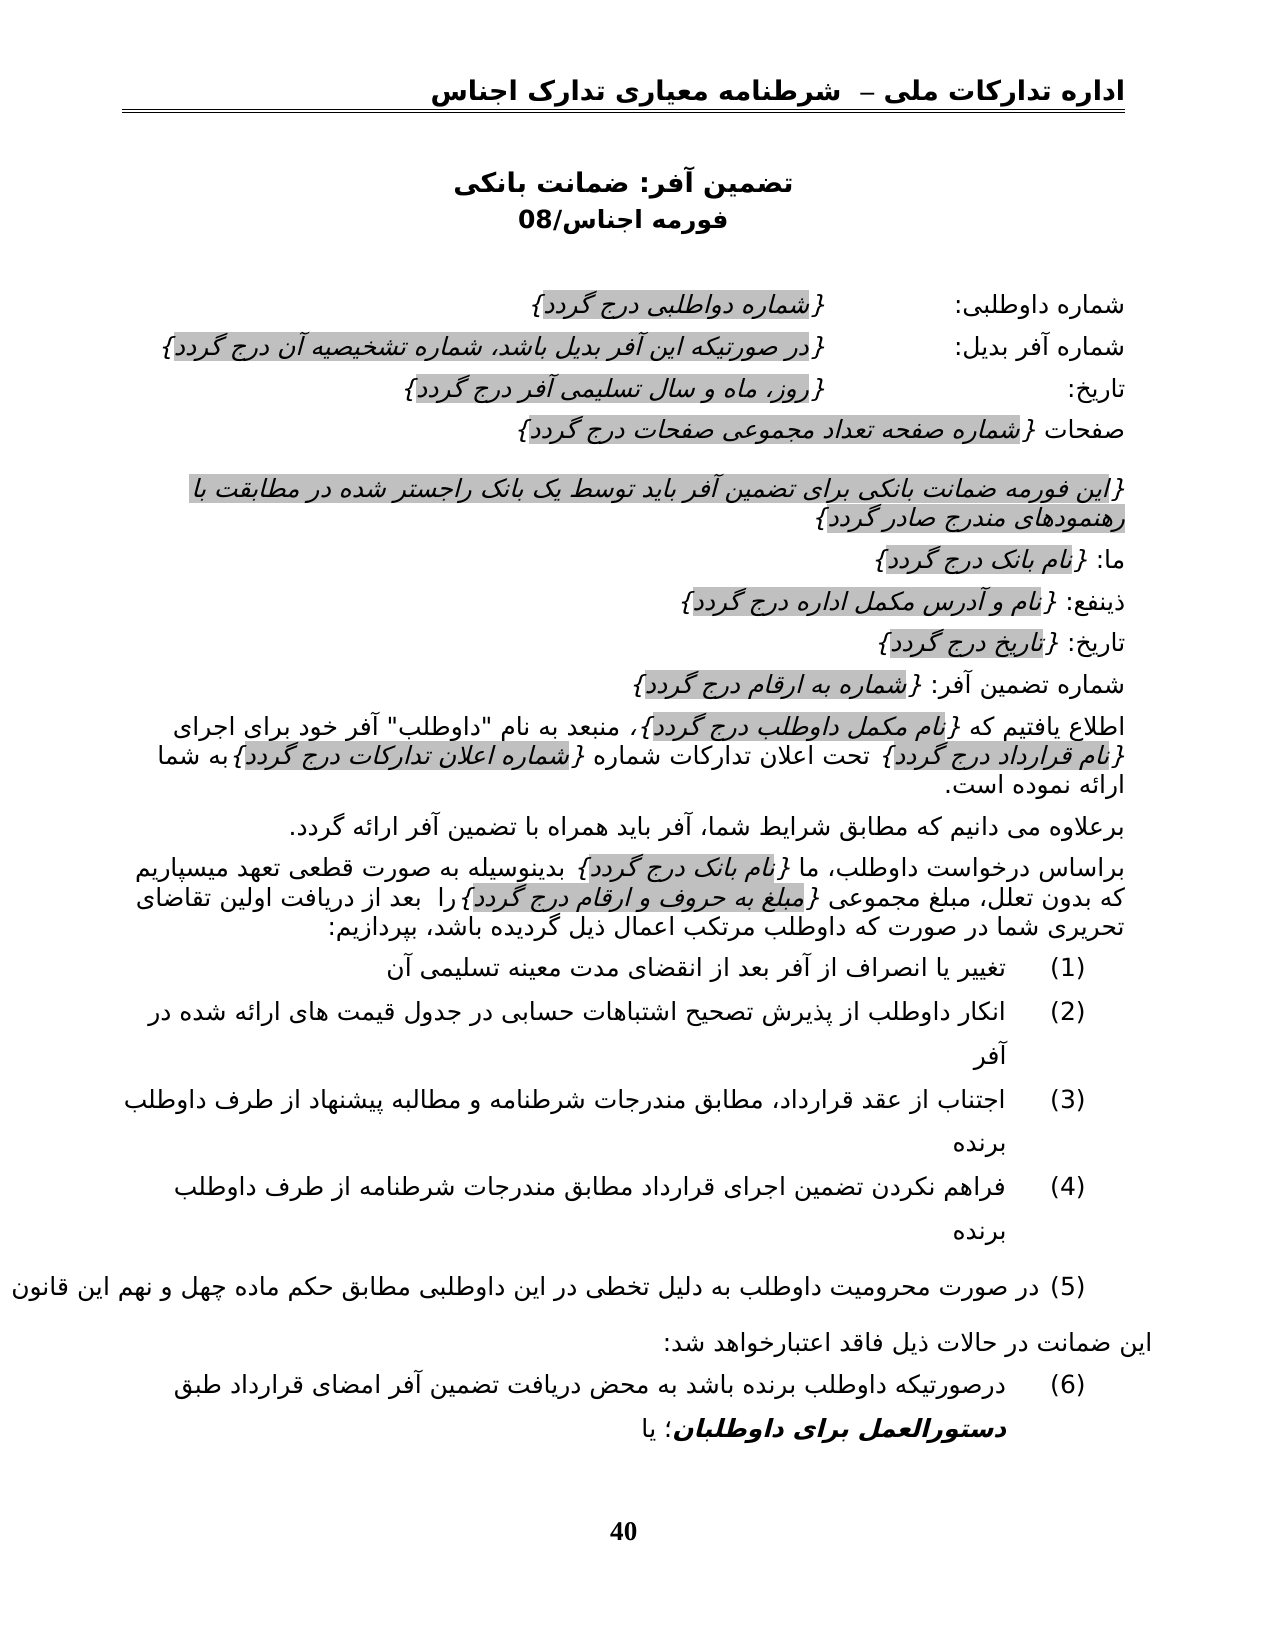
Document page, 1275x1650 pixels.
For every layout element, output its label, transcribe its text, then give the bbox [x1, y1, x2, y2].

text ما: {نام بانک درج گردد} [1072, 545, 1125, 574]
text فورمه اجناس/08 [122, 205, 1125, 234]
text شماره تضمین آفر: {شماره به ارقام درج گردد} [906, 670, 1125, 699]
text برعلاوه می دانیم که مطابق شرایط شما، آفر باید همراه با تضمین آفر ارائه گردد. [122, 812, 1125, 841]
list درصورتیکه داوطلب برنده باشد به محض دریافت تضمین آفر امضای قرارداد طبق دستورالعمل برای داوطلبان؛ یا [122, 1370, 1050, 1443]
subtitle تضمین آفر: ضمانت بانکی [122, 167, 1125, 199]
text شماره تضمین آفر: {شماره به ارقام درج گردد} [122, 670, 645, 699]
list در صورت محرومیت داوطلب به دلیل تخطی در این داوطلبی مطابق حکم ماده چهل و نهم این قانون [0, 1272, 1050, 1301]
text صفحات {شماره صفحه تعداد مجموعی صفحات درج گردد} [122, 415, 529, 444]
list تغییر یا انصراف از آفر بعد از انقضای مدت معینه تسلیمی آن [122, 953, 1050, 983]
text تاریخ: {تاریخ درج گردد} [122, 628, 1125, 658]
text این ضمانت در حالات ذیل فاقد اعتبارخواهد شد: [122, 1328, 1152, 1358]
list فراهم نکردن تضمین اجرای قرارداد مطابق مندرجات شرطنامه از طرف داوطلب برنده [122, 1172, 1050, 1245]
text صفحات {شماره صفحه تعداد مجموعی صفحات درج گردد} [1020, 415, 1125, 444]
text شماره آفر بدیل: {در صورتیکه این آفر بدیل باشد، شماره تشخیصیه آن درج گردد} [809, 332, 1125, 361]
text ذینفع: {نام و آدرس مکمل اداره درج گردد} [122, 587, 693, 616]
text ما: {نام بانک درج گردد} [122, 545, 886, 574]
list اجتناب از عقد قرارداد، مطابق مندرجات شرطنامه و مطالبه پیشنهاد از طرف داوطلب برنده [122, 1085, 1050, 1158]
text براساس درخواست داوطلب، ما {نام بانک درج گردد} بدینوسیله به صورت قطعی تعهد میسپاریم که بدون تعلل، مبلغ مجموعی {مبلغ به حروف و ارقام درج گردد}را بعد از دریافت اولین تقاضای تحریری شما در صورت که داوطلب مرتکب اعمال ذیل گردیده باشد، بپردازیم: [122, 853, 1125, 941]
text {این فورمه ضمانت بانکی برای تضمین آفر باید توسط یک بانک راجستر شده در مطابقت با رهنمودهای مندرج صادر گردد} [122, 474, 1125, 533]
text شماره داوطلبی: {شماره دواطلبی درج گردد} [122, 290, 543, 319]
text تاریخ: {روز، ماه و سال تسلیمی آفر درج گردد} [122, 374, 416, 403]
text ذینفع: {نام و آدرس مکمل اداره درج گردد} [1041, 587, 1125, 616]
text تاریخ: {روز، ماه و سال تسلیمی آفر درج گردد} [809, 374, 1125, 403]
text شماره داوطلبی: {شماره دواطلبی درج گردد} [809, 290, 1125, 319]
list انکار داوطلب از پذیرش تصحیح اشتباهات حسابی در جدول قیمت های ارائه شده در آفر [122, 997, 1050, 1070]
text اطلاع یافتیم که {نام مکمل داوطلب درج گردد}، منبعد به نام "داوطلب" آفر خود برای اجرای {نام قرارداد درج گردد} تحت اعلان تدارکات شماره {شماره اعلان تدارکات درج گردد}به شما ارائه نموده است. [122, 712, 1125, 799]
